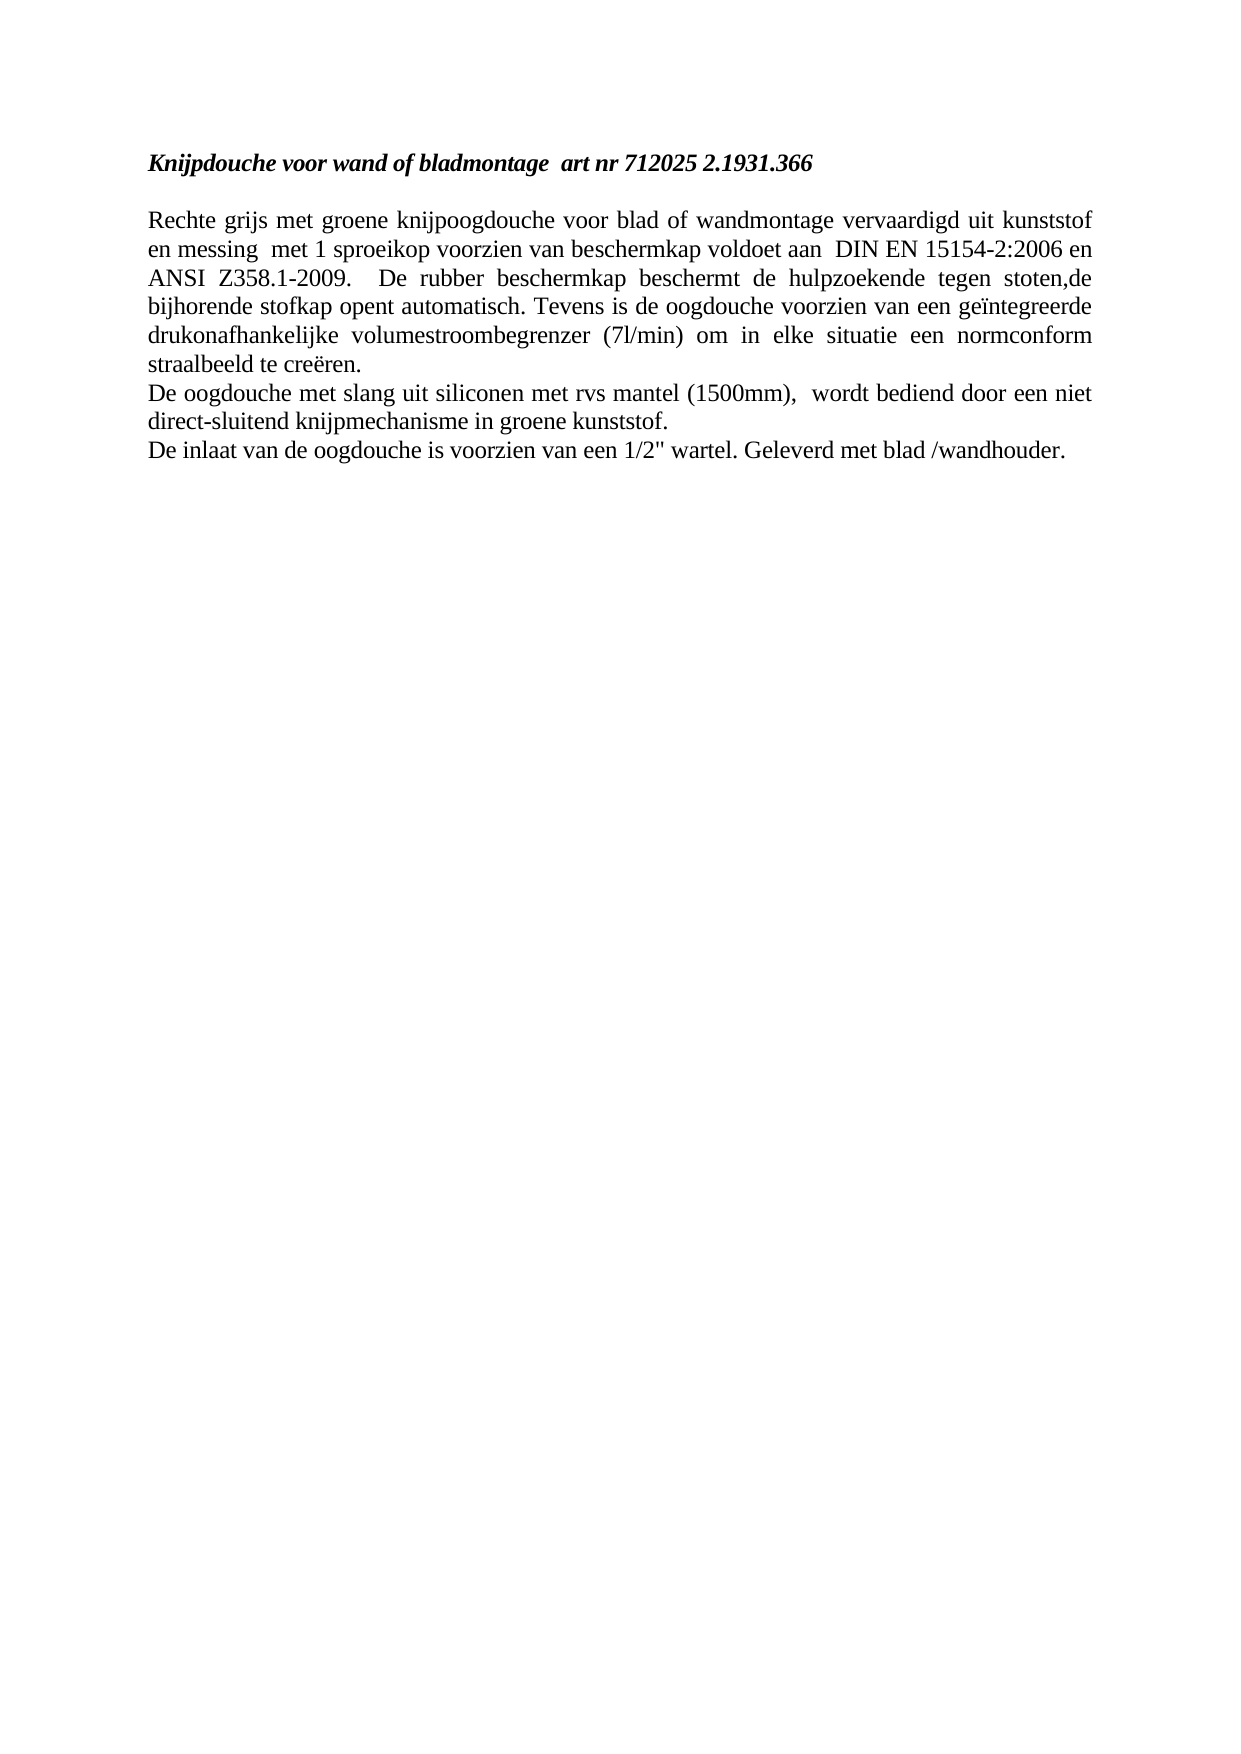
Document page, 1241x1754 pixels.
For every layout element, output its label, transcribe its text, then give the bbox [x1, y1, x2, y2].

text Knijpdouche voor wand of bladmontage art nr 712025 2.1931.366 [148, 148, 1093, 176]
text De oogdouche met slang uit siliconen met rvs mantel (1500mm), wordt bediend door een niet direct-sluitend knijpmechanisme in groene kunststof. [148, 378, 1093, 435]
text De inlaat van de oogdouche is voorzien van een 1/2" wartel. Geleverd met blad /wandhouder. [148, 435, 1093, 464]
text Rechte grijs met groene knijpoogdouche voor blad of wandmontage vervaardigd uit kunststof en messing met 1 sproeikop voorzien van beschermkap voldoet aan DIN EN 15154-2:2006 en ANSI Z358.1-2009. De rubber beschermkap beschermt de hulpzoekende tegen stoten,de bijhorende stofkap opent automatisch. Tevens is de oogdouche voorzien van een geïntegreerde drukonafhankelijke volumestroombegrenzer (7l/min) om in elke situatie een normconform straalbeeld te creëren. [148, 205, 1093, 378]
